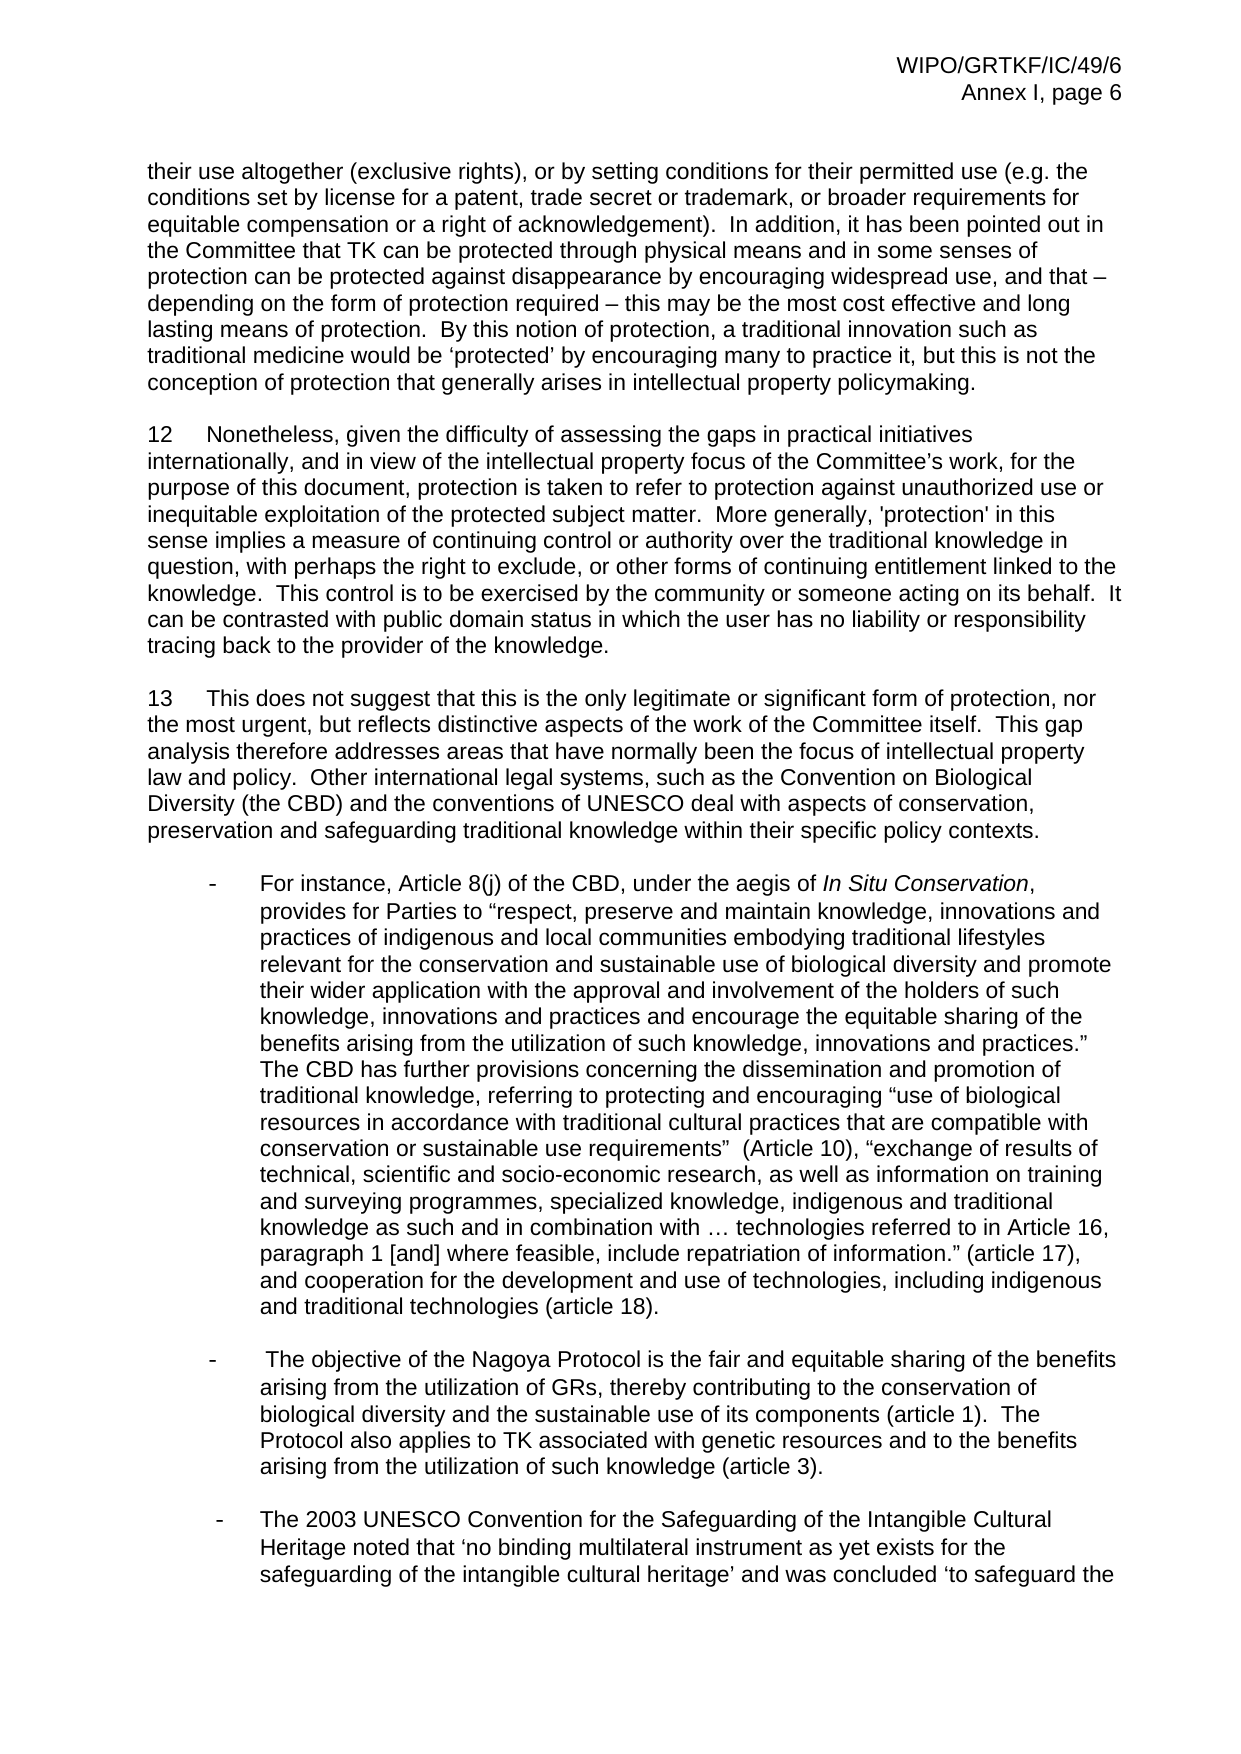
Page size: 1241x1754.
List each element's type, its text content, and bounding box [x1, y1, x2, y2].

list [213, 1506, 1122, 1587]
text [147, 158, 1122, 395]
text This does not suggest that this is the only legitimate or significant form of protection, nor the most urgent, but reflects distinctive aspects of the work of the Committee itself. This gap analysis therefore addresses areas that have normally been the focus of intellectual property law and policy. Other international legal systems, such as the Convention on Biological Diversity (the CBD) and the conventions of UNESCO deal with aspects of conservation, preservation and safeguarding traditional knowledge within their specific policy contexts. [147, 685, 1122, 843]
list The objective of the Nagoya Protocol is the fair and equitable sharing of the benefits arising from the utilization of GRs, thereby contributing to the conservation of biological diversity and the sustainable use of its components (article 1). The Protocol also applies to TK associated with genetic resources and to the benefits arising from the utilization of such knowledge (article 3). [206, 1346, 1122, 1479]
text Nonetheless, given the difficulty of assessing the gaps in practical initiatives internationally, and in view of the intellectual property focus of the Committee’s work, for the purpose of this document, protection is taken to refer to protection against unauthorized use or inequitable exploitation of the protected subject matter. More generally, 'protection' in this sense implies a measure of continuing control or authority over the traditional knowledge in question, with perhaps the right to exclude, or other forms of continuing entitlement linked to the knowledge. This control is to be exercised by the community or someone acting on its behalf. It can be contrasted with public domain status in which the user has no liability or responsibility tracing back to the provider of the knowledge. [147, 421, 1122, 659]
list For instance, Article 8(j) of the CBD, under the aegis of In Situ Conservation, provides for Parties to “respect, preserve and maintain knowledge, innovations and practices of indigenous and local communities embodying traditional lifestyles relevant for the conservation and sustainable use of biological diversity and promote their wider application with the approval and involvement of the holders of such knowledge, innovations and practices and encourage the equitable sharing of the benefits arising from the utilization of such knowledge, innovations and practices.” The CBD has further provisions concerning the dissemination and promotion of traditional knowledge, referring to protecting and encouraging “use of biological resources in accordance with traditional cultural practices that are compatible with conservation or sustainable use requirements” (Article 10), “exchange of results of technical, scientific and socio-economic research, as well as information on training and surveying programmes, specialized knowledge, indigenous and traditional knowledge as such and in combination with … technologies referred to in Article 16, paragraph 1 [and] where feasible, include repatriation of information.” (article 17), and cooperation for the development and use of technologies, including indigenous and traditional technologies (article 18). [206, 869, 1122, 1319]
